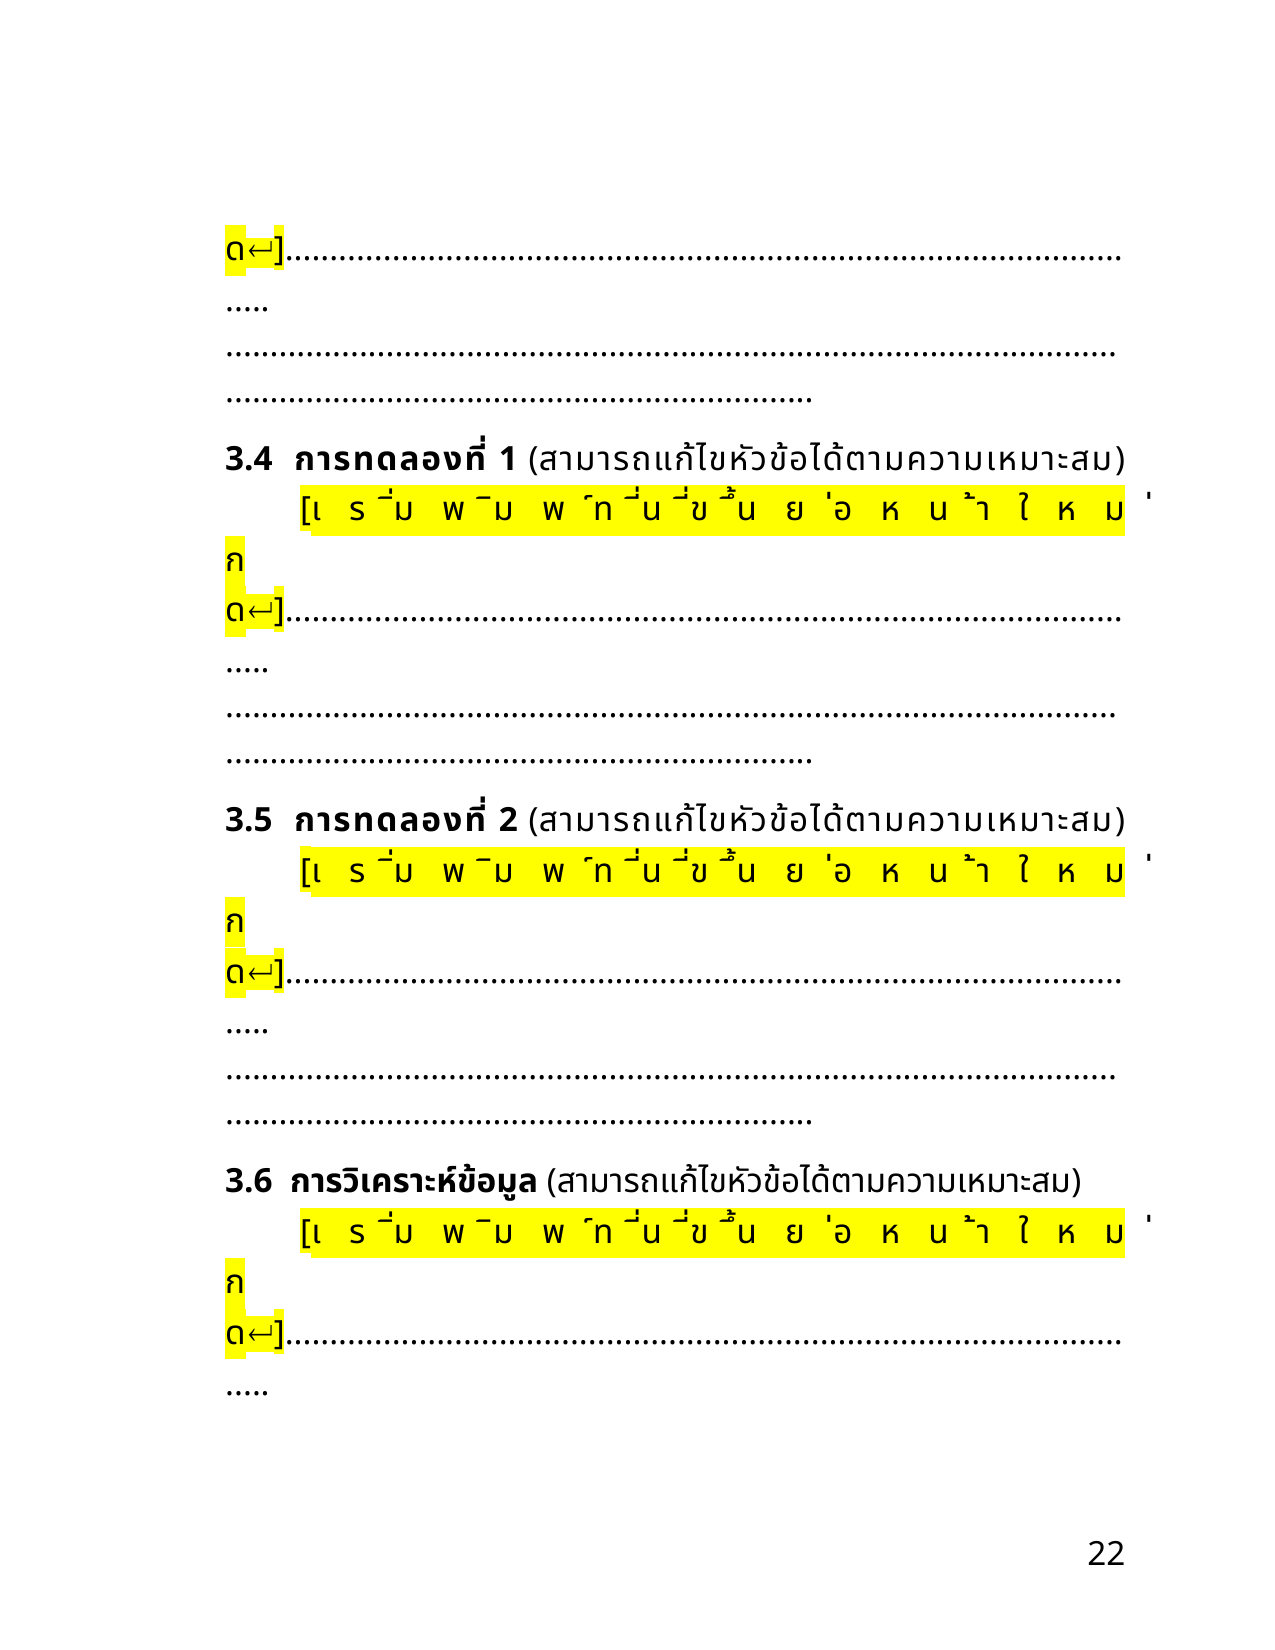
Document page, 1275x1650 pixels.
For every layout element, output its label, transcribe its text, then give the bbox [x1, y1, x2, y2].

text 3.4 การทดลองที่ 1 (สามารถแก้ไขหัวข้อได้ตามความเหมาะสม) [เริ่มพิมพ์ที่นี่ขึ้นย่อหน้าใหม่กด]................................................................................................... [225, 434, 1125, 682]
text [เริ่มพิมพ์ที่นี่ขึ้นย่อหน้าใหม่กด]................................................................................................... [225, 1208, 1125, 1405]
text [225, 225, 1125, 321]
text 3.6 การวิเคราะห์ข้อมูล (สามารถแก้ไขหัวข้อได้ตามความเหมาะสม) [225, 1157, 1125, 1208]
text 3.5 การทดลองที่ 2 (สามารถแก้ไขหัวข้อได้ตามความเหมาะสม) [เริ่มพิมพ์ที่นี่ขึ้นย่อหน้าใหม่กด]................................................................................................... [225, 796, 1125, 1043]
